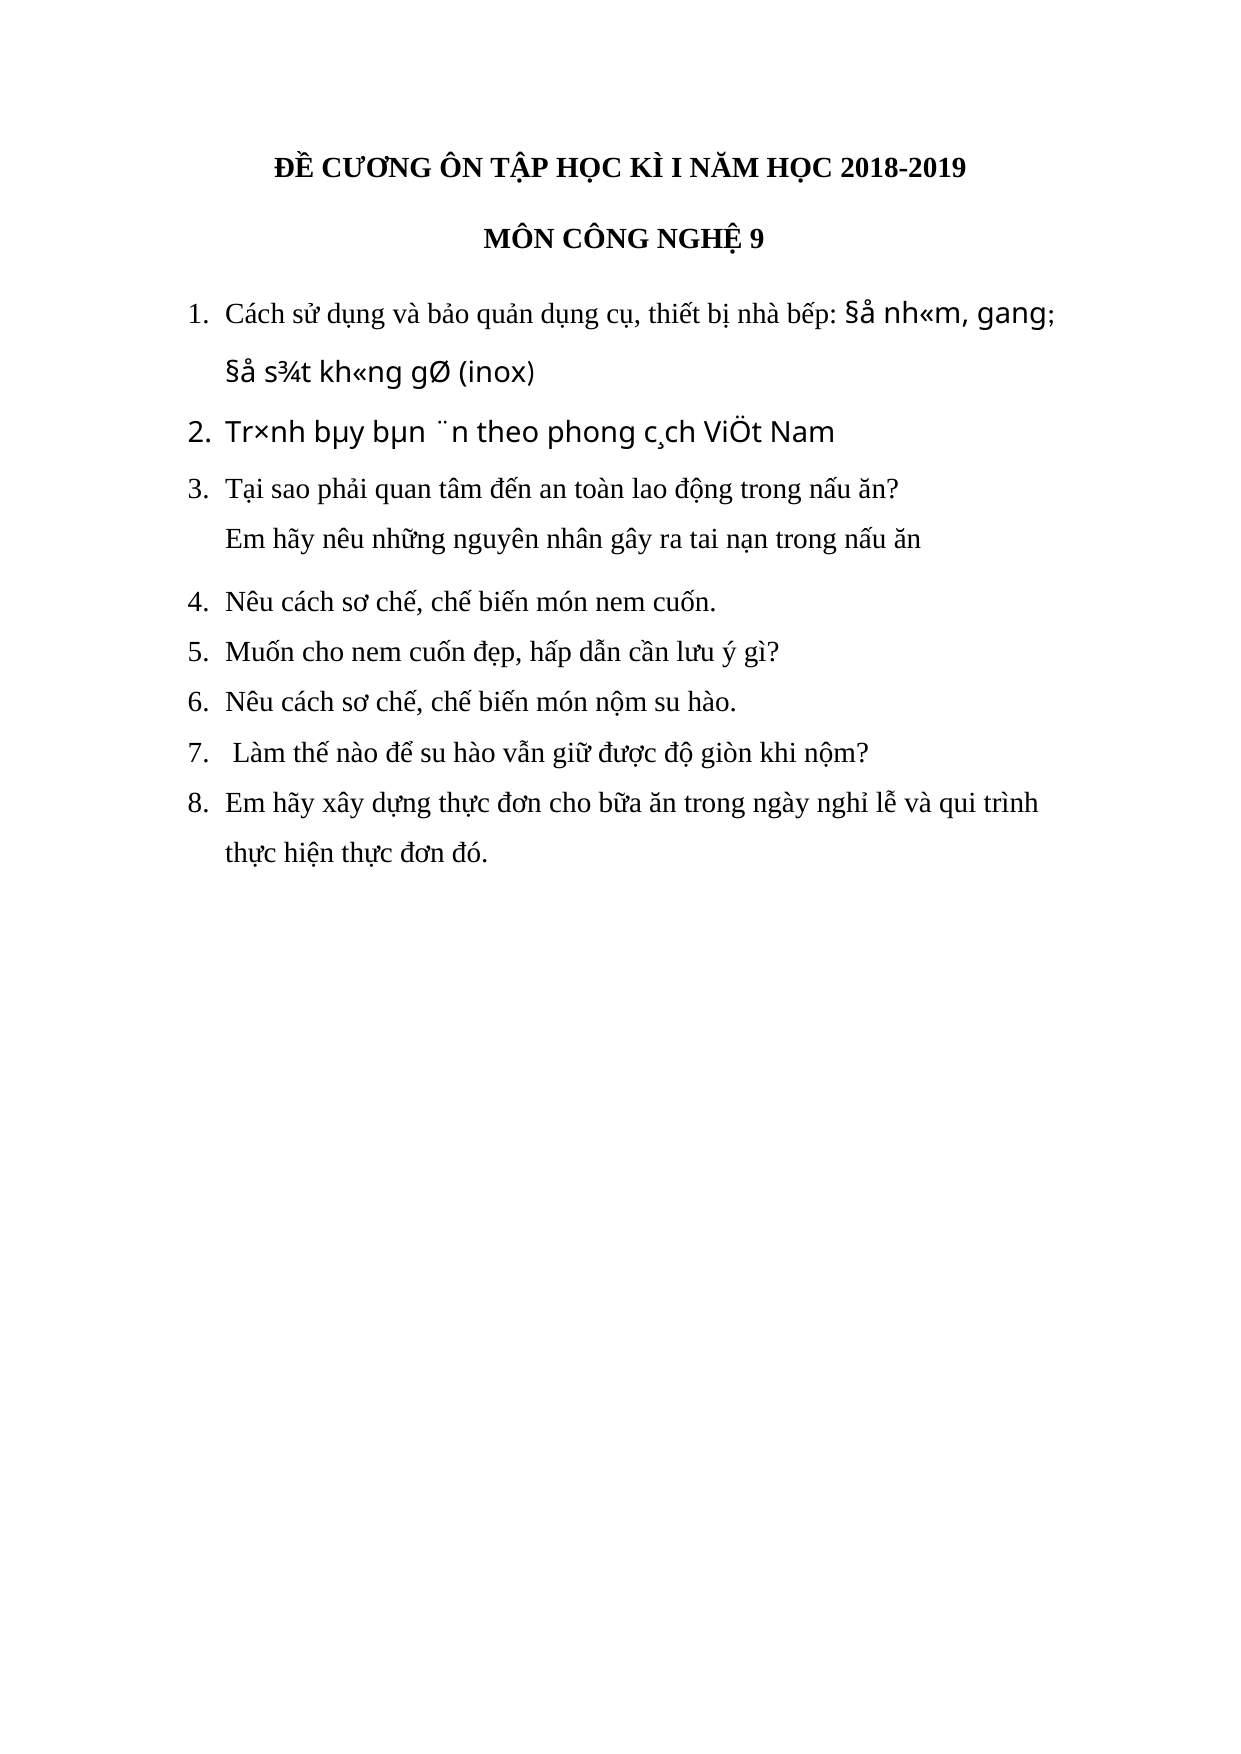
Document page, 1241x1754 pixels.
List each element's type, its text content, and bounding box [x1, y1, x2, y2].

list Em hãy xây dựng thực đơn cho bữa ăn trong ngày nghỉ lễ và qui trình thực hiện thực đơn đó. [187, 785, 1090, 869]
text ĐỀ CƯƠNG ÔN TẬP HỌC KÌ I NĂM HỌC 2018-2019 [150, 150, 1090, 183]
text MÔN CÔNG NGHỆ 9 [150, 221, 1090, 255]
list Nêu cách sơ chế, chế biến món nộm su hào. [187, 684, 1090, 718]
list Tại sao phải quan tâm đến an toàn lao động trong nấu ăn? [187, 471, 1090, 504]
list Muốn cho nem cuốn đẹp, hấp dẫn cần lưu ý gì? [187, 634, 1090, 668]
list Tr×nh bµy bµn ¨n theo phong c¸ch ViÖt Nam [187, 411, 1090, 451]
list Cách sử dụng và bảo quản dụng cụ, thiết bị nhà bếp: §å nh«m, gang; §å s¾t kh«ng gØ (inox) [187, 292, 1090, 391]
list Làm thế nào để su hào vẫn giữ được độ giòn khi nộm? [187, 735, 1090, 768]
list Em hãy nêu những nguyên nhân gây ra tai nạn trong nấu ăn [225, 521, 1090, 554]
list Nêu cách sơ chế, chế biến món nem cuốn. [187, 584, 1090, 617]
